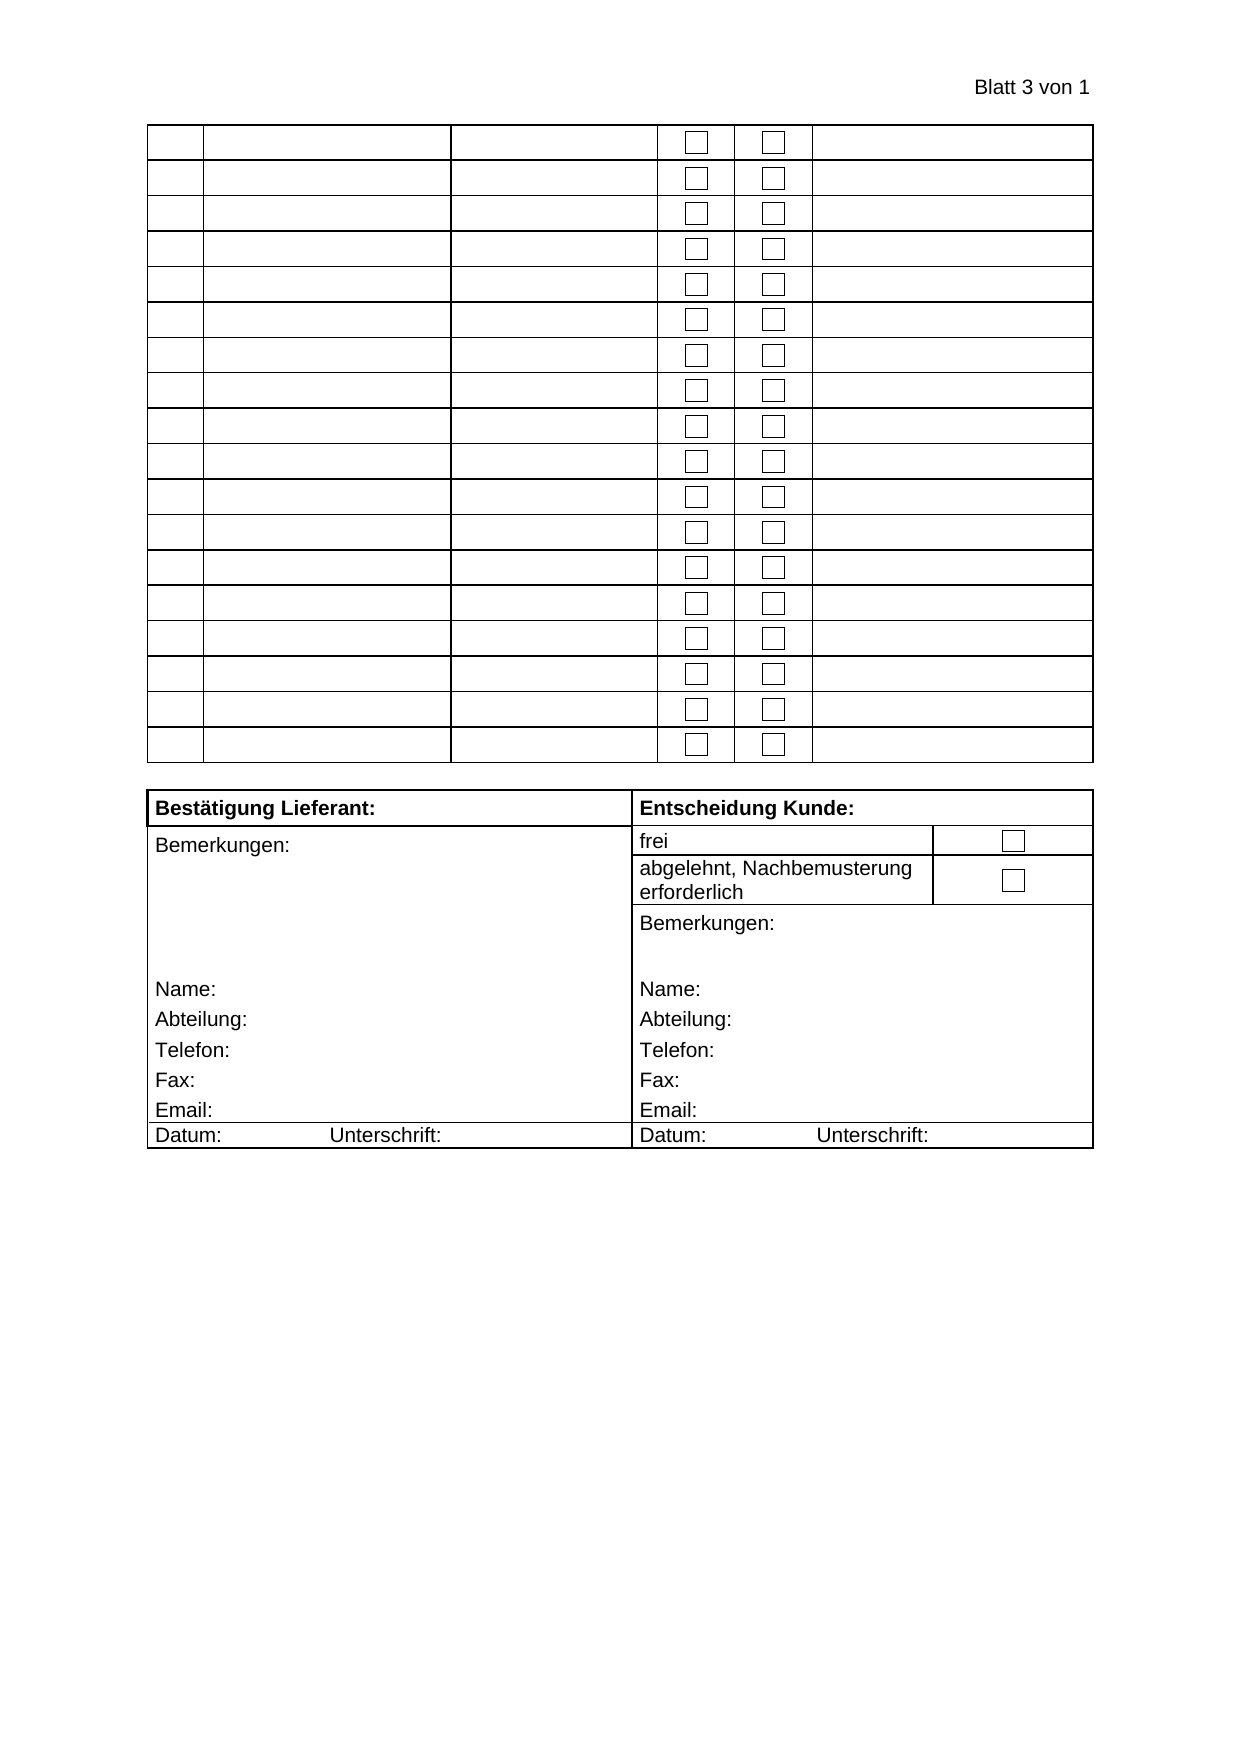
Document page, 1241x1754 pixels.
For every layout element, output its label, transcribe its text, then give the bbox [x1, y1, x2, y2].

table_cell [452, 657, 657, 691]
table_cell [658, 303, 734, 336]
table_cell [452, 126, 657, 159]
table_cell [148, 480, 203, 513]
table_cell [735, 692, 812, 726]
table_cell [658, 338, 734, 372]
table_cell [735, 728, 812, 761]
table_cell [452, 303, 657, 336]
table_cell [148, 373, 203, 407]
table_cell [204, 444, 450, 478]
table_cell [148, 161, 203, 195]
table_cell Bemerkungen: [633, 905, 1092, 971]
table_cell abgelehnt, Nachbemusterung erforderlich [633, 856, 932, 904]
table_cell [452, 373, 657, 407]
table_cell Datum: [148, 1123, 322, 1147]
table_cell [813, 515, 1092, 549]
table_cell [735, 126, 812, 159]
table_cell [813, 444, 1092, 478]
table_cell Name: Abteilung: Telefon: Fax: Email: [633, 971, 1092, 1122]
table_cell [204, 232, 450, 266]
table_cell frei [633, 826, 932, 854]
table_cell [658, 126, 734, 159]
table_cell [452, 267, 657, 301]
table_cell [148, 586, 203, 620]
table_cell [204, 126, 450, 159]
table_cell [204, 692, 450, 726]
table_cell [813, 657, 1092, 691]
table_cell [658, 692, 734, 726]
table_cell [148, 657, 203, 691]
table_cell Bemerkungen: [148, 827, 631, 971]
table_cell [658, 728, 734, 761]
table_cell [204, 515, 450, 549]
table_cell [452, 161, 657, 195]
table_cell [813, 586, 1092, 620]
table_cell [204, 373, 450, 407]
table_cell [204, 338, 450, 372]
table_cell [658, 515, 734, 549]
table_cell [204, 161, 450, 195]
table_cell [934, 826, 1092, 854]
table_cell [148, 551, 203, 584]
table_cell [452, 480, 657, 513]
table_cell [204, 657, 450, 691]
table_cell [204, 621, 450, 655]
table_cell [735, 444, 812, 478]
table_cell [658, 267, 734, 301]
table_cell [813, 728, 1092, 761]
table_cell [813, 621, 1092, 655]
table_cell [148, 267, 203, 301]
table_cell [204, 728, 450, 761]
table_cell [813, 373, 1092, 407]
table_cell [452, 692, 657, 726]
table_cell [813, 692, 1092, 726]
table_cell Unterschrift: [322, 1123, 631, 1147]
table_cell [658, 621, 734, 655]
table_cell [735, 161, 812, 195]
table_cell Name: Abteilung: Telefon: Fax: Email: [148, 971, 631, 1122]
table_cell [452, 621, 657, 655]
table_cell [813, 161, 1092, 195]
table_cell [452, 444, 657, 478]
table_cell [813, 409, 1092, 443]
table_cell [813, 303, 1092, 336]
table_cell [148, 444, 203, 478]
table_cell [148, 515, 203, 549]
table_cell [735, 515, 812, 549]
table_cell [204, 480, 450, 513]
table_cell [813, 267, 1092, 301]
table_cell [452, 338, 657, 372]
table_cell [658, 232, 734, 266]
table_cell [735, 196, 812, 230]
table_header Entscheidung Kunde: [633, 791, 1092, 825]
table_cell Datum: [633, 1123, 809, 1147]
table_cell [452, 232, 657, 266]
table_cell [735, 338, 812, 372]
table_cell [148, 196, 203, 230]
table_cell [735, 232, 812, 266]
table_cell [658, 551, 734, 584]
table_cell [148, 338, 203, 372]
table_cell [658, 657, 734, 691]
table_cell [735, 551, 812, 584]
table_cell [204, 196, 450, 230]
table_cell [204, 267, 450, 301]
table_cell [204, 303, 450, 336]
table_cell [452, 551, 657, 584]
table_cell [813, 480, 1092, 513]
table_cell [813, 126, 1092, 159]
table_cell [658, 409, 734, 443]
table_cell [735, 267, 812, 301]
table_cell [658, 480, 734, 513]
table_cell [934, 856, 1092, 904]
table_cell [735, 303, 812, 336]
table_cell [148, 126, 203, 159]
table_cell [735, 586, 812, 620]
table_cell [658, 161, 734, 195]
table_cell [452, 586, 657, 620]
table_cell [658, 586, 734, 620]
table_cell [148, 232, 203, 266]
table_cell [813, 232, 1092, 266]
table_cell [148, 409, 203, 443]
table_cell [813, 196, 1092, 230]
table_cell [148, 692, 203, 726]
table_cell [735, 480, 812, 513]
table_cell [452, 515, 657, 549]
table_cell [204, 551, 450, 584]
table_cell [735, 373, 812, 407]
table_cell [204, 409, 450, 443]
table_cell Unterschrift: [809, 1123, 1092, 1147]
table_cell [148, 303, 203, 336]
table_header Bestätigung Lieferant: [149, 791, 631, 825]
table_cell [813, 551, 1092, 584]
table_cell [452, 196, 657, 230]
table_cell [813, 338, 1092, 372]
table_cell [452, 728, 657, 761]
table_cell [658, 196, 734, 230]
table_cell [735, 657, 812, 691]
table_cell [735, 409, 812, 443]
table_cell [148, 621, 203, 655]
table_cell [658, 373, 734, 407]
table_cell [658, 444, 734, 478]
table_cell [148, 728, 203, 761]
table_cell [204, 586, 450, 620]
table_cell [452, 409, 657, 443]
table_cell [735, 621, 812, 655]
